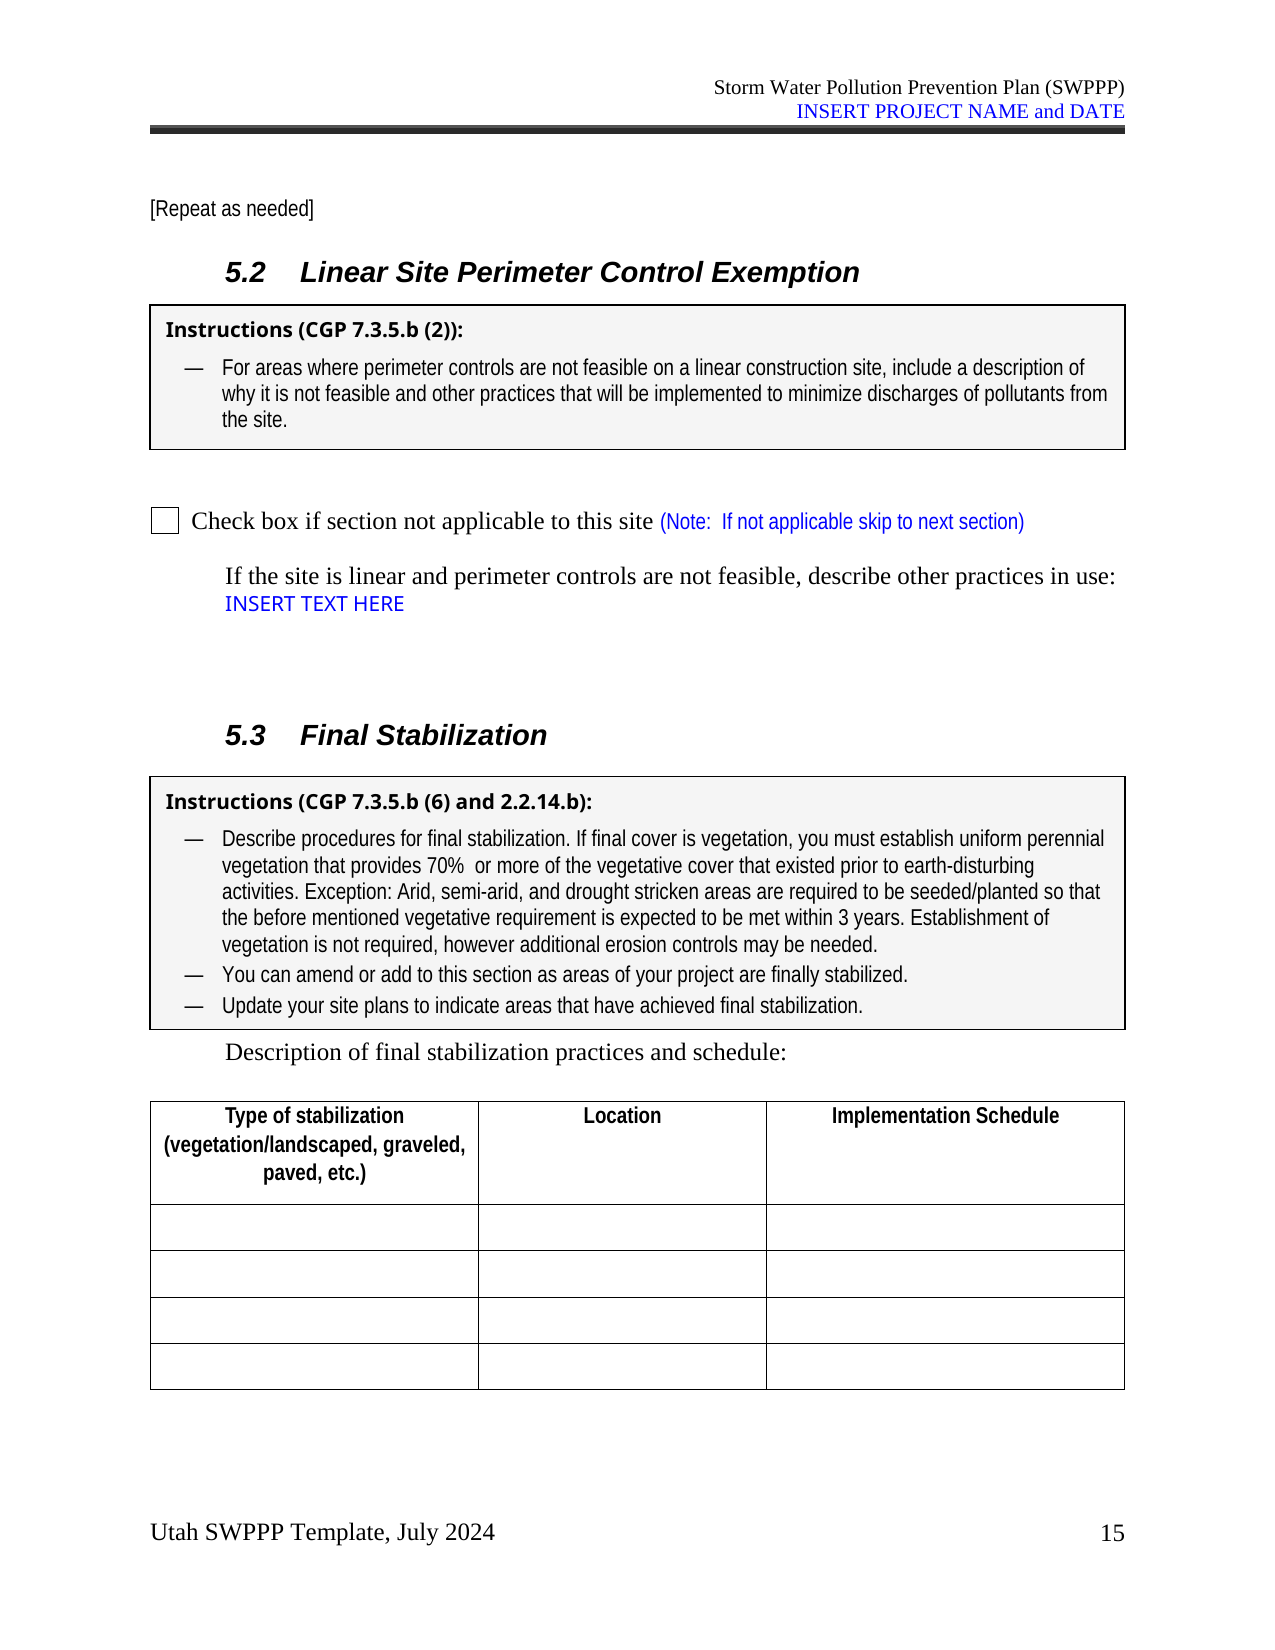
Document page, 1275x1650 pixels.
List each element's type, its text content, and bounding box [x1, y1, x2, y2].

table_cell [767, 1205, 1124, 1250]
table_cell [767, 1344, 1124, 1389]
text Check box if section not applicable to this site (Note: If not applicable skip to next section) [141, 506, 1125, 534]
table_cell [151, 1251, 478, 1297]
table_cell [479, 1298, 766, 1343]
table_header Implementation Schedule [767, 1102, 1124, 1204]
table_cell [767, 1251, 1124, 1297]
table_cell [151, 1298, 478, 1343]
subtitle 5.3 Final Stabilization [225, 718, 1125, 752]
table_cell [151, 1205, 478, 1250]
subtitle 5.2 Linear Site Perimeter Control Exemption [225, 255, 1125, 288]
text If the site is linear and perimeter controls are not feasible, describe other practices in use: [150, 561, 1125, 589]
text Description of final stabilization practices and schedule: [225, 1037, 1125, 1066]
table_cell [479, 1251, 766, 1297]
text INSERT TEXT HERE [150, 589, 1125, 618]
text [Repeat as needed] [150, 195, 1125, 222]
table_header Location [479, 1102, 766, 1204]
table_cell [767, 1298, 1124, 1343]
table_cell [479, 1205, 766, 1250]
table_header Type of stabilization (vegetation/landscaped, graveled, paved, etc.) [151, 1102, 478, 1204]
table_cell [479, 1344, 766, 1389]
table_cell [151, 1344, 478, 1389]
